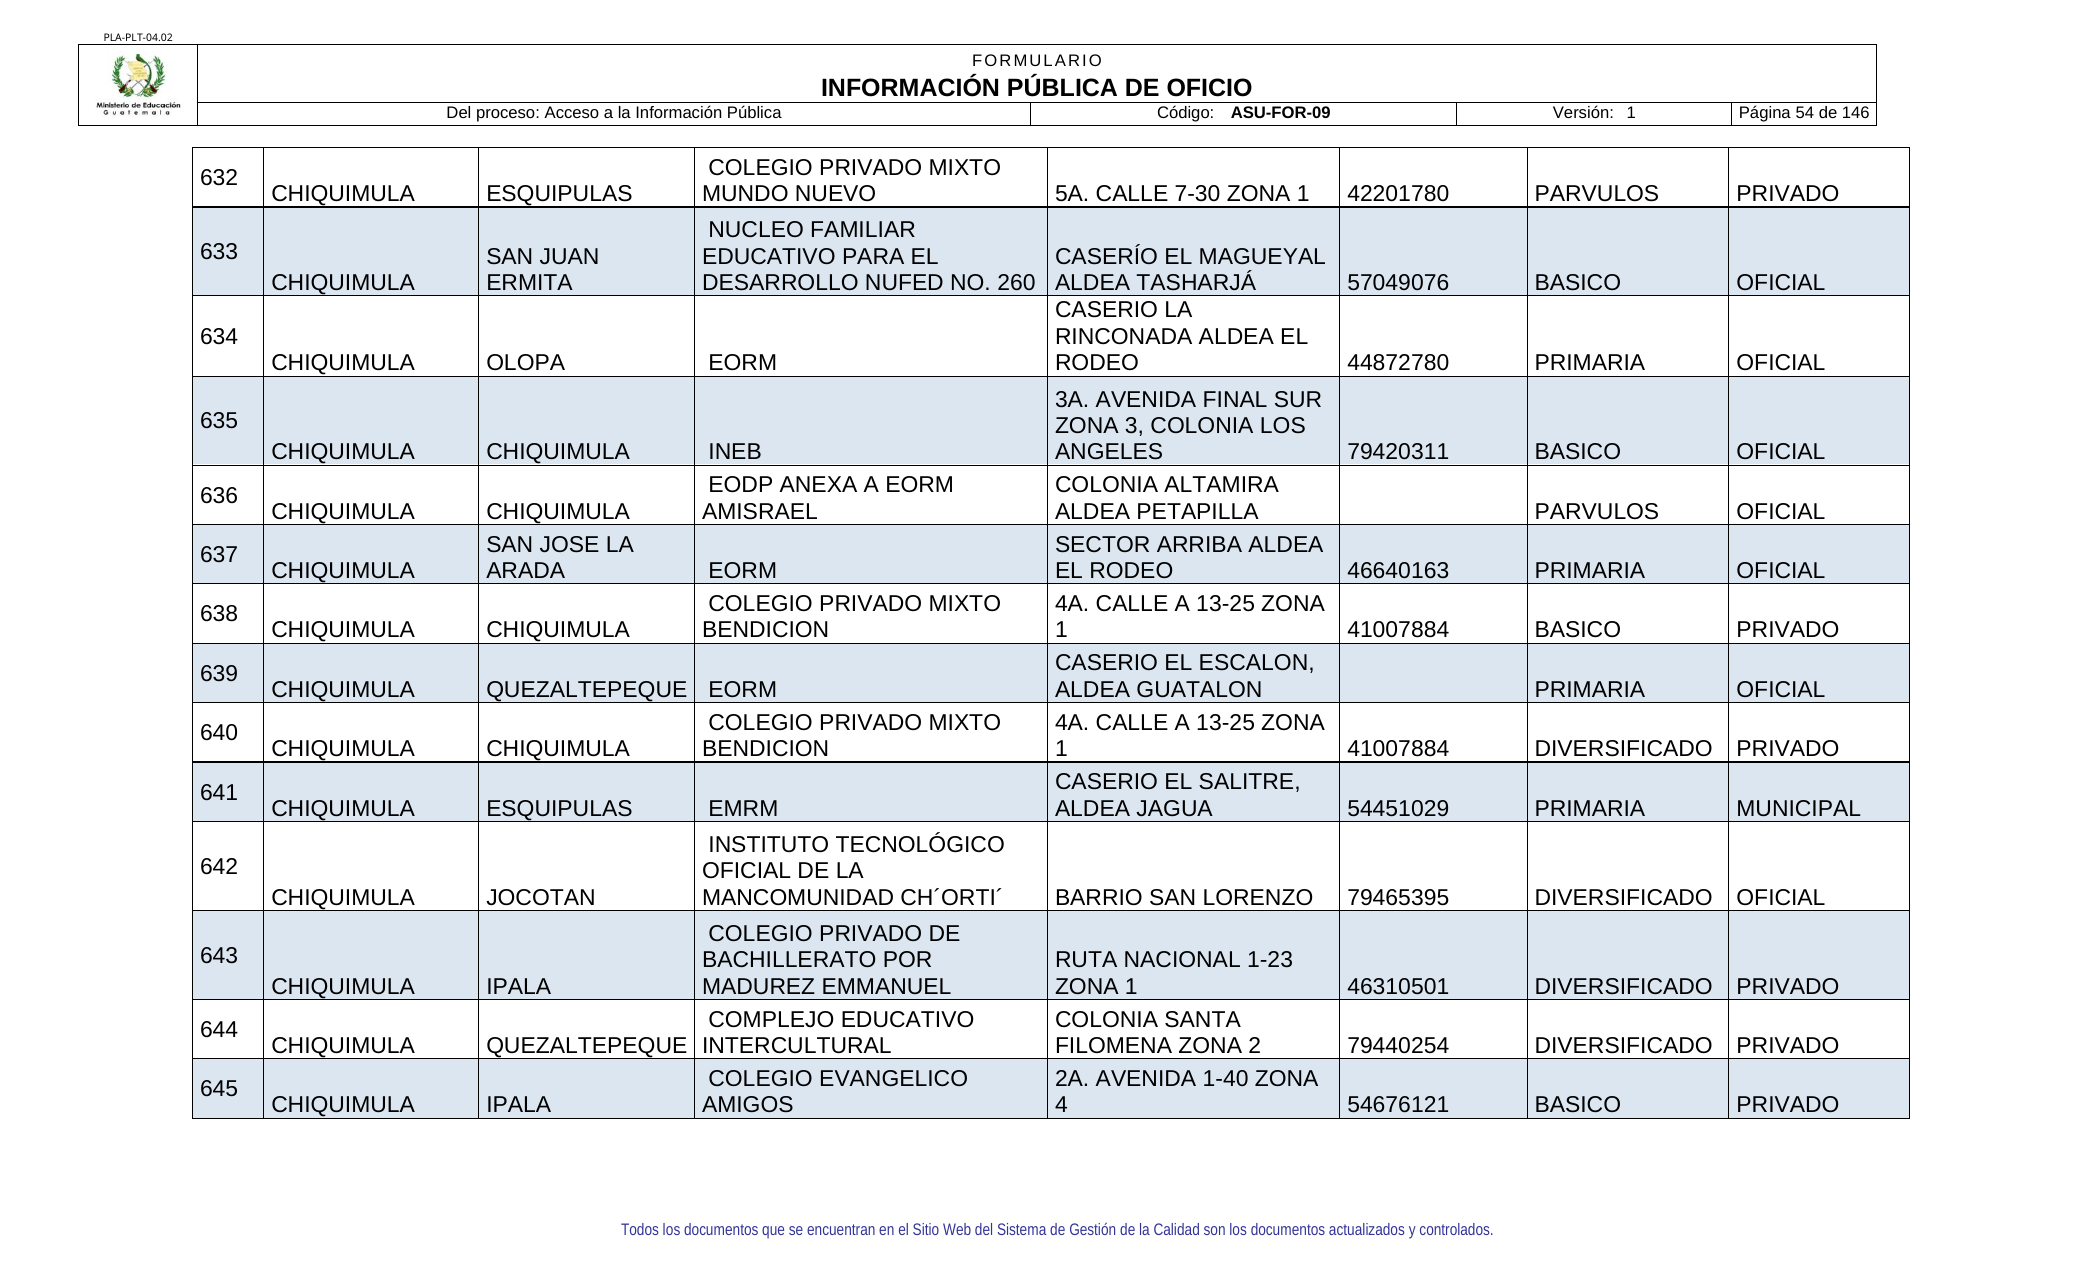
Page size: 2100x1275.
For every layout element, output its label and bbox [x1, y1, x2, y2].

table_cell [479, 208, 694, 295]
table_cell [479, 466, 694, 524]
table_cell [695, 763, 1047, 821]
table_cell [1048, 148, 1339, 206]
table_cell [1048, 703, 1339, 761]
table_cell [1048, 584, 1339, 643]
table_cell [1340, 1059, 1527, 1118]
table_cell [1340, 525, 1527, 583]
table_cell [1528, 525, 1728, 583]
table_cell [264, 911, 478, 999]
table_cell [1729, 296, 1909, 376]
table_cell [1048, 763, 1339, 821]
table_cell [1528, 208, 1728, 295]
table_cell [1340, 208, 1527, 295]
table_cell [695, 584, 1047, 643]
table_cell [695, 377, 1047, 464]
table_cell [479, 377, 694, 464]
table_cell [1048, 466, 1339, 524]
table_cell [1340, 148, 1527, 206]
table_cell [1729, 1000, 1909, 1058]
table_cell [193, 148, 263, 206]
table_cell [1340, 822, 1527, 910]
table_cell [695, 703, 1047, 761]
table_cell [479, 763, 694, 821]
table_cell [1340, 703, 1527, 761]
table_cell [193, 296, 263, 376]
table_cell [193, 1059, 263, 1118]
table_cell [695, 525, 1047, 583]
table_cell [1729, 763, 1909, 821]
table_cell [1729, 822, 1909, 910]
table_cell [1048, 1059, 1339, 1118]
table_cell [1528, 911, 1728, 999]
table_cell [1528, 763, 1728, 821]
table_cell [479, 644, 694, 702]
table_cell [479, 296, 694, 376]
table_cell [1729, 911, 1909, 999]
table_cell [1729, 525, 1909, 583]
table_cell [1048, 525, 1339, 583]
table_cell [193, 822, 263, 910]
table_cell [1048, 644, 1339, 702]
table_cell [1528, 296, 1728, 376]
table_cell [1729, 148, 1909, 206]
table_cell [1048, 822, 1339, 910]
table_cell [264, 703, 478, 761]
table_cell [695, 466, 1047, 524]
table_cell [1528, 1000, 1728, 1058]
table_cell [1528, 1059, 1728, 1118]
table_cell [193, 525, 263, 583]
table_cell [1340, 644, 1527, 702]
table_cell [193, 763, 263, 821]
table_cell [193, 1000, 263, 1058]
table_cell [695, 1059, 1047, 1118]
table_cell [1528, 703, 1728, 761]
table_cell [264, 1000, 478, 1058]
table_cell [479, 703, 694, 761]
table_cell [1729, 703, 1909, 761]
picture [95, 51, 181, 117]
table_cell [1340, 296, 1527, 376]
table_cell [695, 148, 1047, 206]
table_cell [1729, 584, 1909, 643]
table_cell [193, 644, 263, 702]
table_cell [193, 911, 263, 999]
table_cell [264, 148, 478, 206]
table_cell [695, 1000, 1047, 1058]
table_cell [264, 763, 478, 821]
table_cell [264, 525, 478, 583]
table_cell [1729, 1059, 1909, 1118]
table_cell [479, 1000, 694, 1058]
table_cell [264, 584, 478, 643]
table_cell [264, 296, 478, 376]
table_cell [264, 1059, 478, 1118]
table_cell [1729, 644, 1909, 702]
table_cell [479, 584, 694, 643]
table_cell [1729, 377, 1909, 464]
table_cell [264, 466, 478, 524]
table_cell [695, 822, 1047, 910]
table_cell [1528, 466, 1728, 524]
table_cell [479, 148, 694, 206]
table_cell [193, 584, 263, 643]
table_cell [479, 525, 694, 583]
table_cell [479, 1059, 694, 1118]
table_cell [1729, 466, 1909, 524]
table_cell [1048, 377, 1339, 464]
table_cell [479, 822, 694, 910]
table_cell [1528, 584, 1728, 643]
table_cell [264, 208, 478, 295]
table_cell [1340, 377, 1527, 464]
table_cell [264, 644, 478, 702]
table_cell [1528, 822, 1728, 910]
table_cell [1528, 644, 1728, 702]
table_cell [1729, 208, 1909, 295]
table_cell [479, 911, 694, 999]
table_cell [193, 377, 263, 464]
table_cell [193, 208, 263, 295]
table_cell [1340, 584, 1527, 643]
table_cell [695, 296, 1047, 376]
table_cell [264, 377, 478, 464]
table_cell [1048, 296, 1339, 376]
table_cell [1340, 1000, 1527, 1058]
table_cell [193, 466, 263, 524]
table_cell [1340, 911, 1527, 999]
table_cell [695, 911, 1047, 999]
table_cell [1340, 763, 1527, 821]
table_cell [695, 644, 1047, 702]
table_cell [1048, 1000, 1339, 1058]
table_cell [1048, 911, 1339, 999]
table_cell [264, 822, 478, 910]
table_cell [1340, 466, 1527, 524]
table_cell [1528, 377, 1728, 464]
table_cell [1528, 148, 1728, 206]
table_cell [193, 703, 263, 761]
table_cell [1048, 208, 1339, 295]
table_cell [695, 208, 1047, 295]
